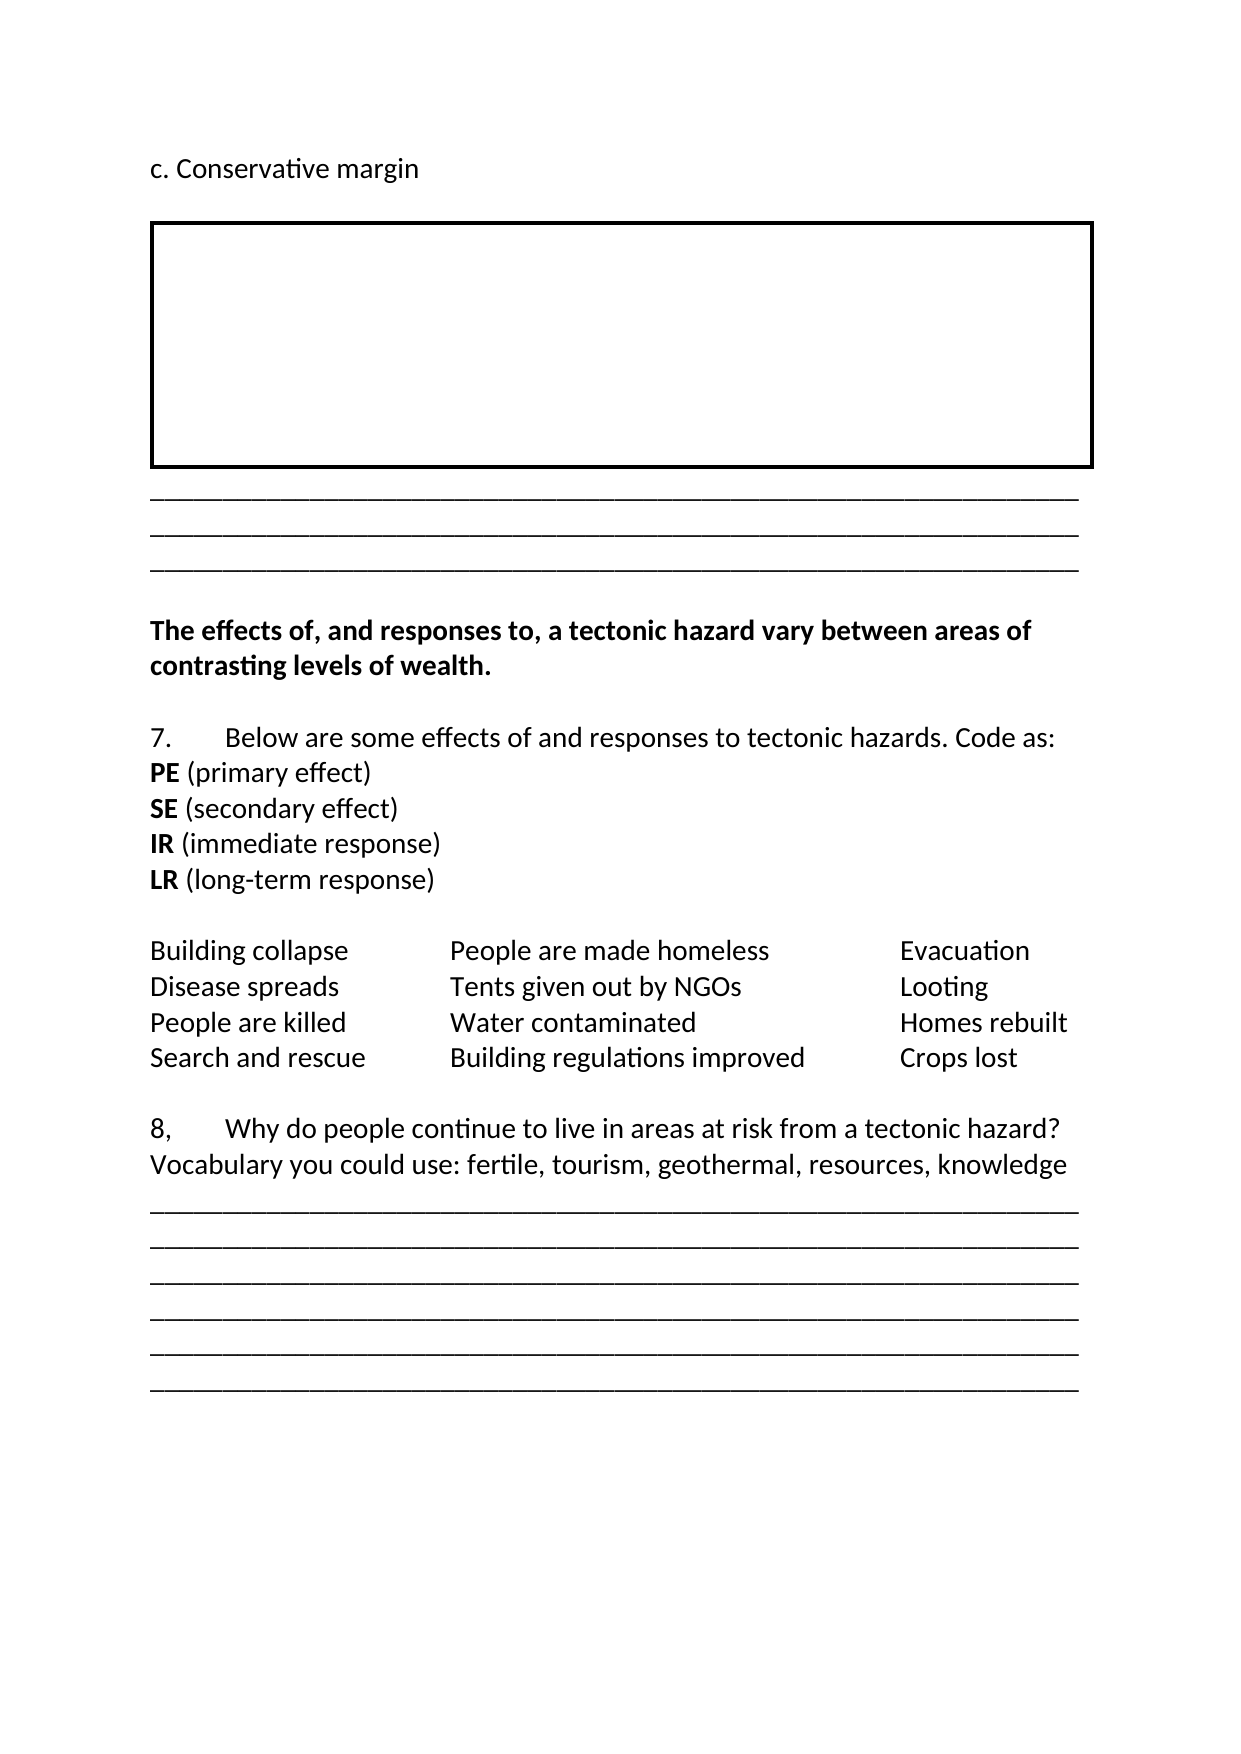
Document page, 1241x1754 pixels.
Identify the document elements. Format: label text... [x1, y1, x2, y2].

text LR (long-term response) [150, 861, 1090, 897]
text ________________________________________________________________ [150, 1217, 1090, 1253]
text ________________________________________________________________ [150, 541, 1090, 576]
text Building collapse People are made homeless Evacuation [150, 932, 1090, 968]
text ________________________________________________________________ [150, 1289, 1090, 1324]
text ________________________________________________________________ [150, 1324, 1090, 1360]
text 8, Why do people continue to live in areas at risk from a tectonic hazard? [150, 1111, 1090, 1146]
text PE (primary effect) [150, 754, 1090, 790]
text The effects of, and responses to, a tectonic hazard vary between areas of contrasting levels of wealth. [150, 612, 1090, 683]
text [150, 505, 1090, 541]
text ________________________________________________________________ [150, 1360, 1090, 1396]
text IR (immediate response) [150, 826, 1090, 861]
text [150, 469, 1090, 505]
text 7. Below are some effects of and responses to tectonic hazards. Code as: [150, 719, 1090, 754]
text Search and rescue Building regulations improved Crops lost [150, 1039, 1090, 1075]
text ________________________________________________________________ [150, 1253, 1090, 1289]
text People are killed Water contaminated Homes rebuilt [150, 1004, 1090, 1039]
text SE (secondary effect) [150, 790, 1090, 826]
text c. Conservative margin [150, 150, 1090, 186]
text Disease spreads Tents given out by NGOs Looting [150, 968, 1090, 1004]
text Vocabulary you could use: fertile, tourism, geothermal, resources, knowledge [150, 1146, 1090, 1182]
text ________________________________________________________________ [150, 1182, 1090, 1217]
